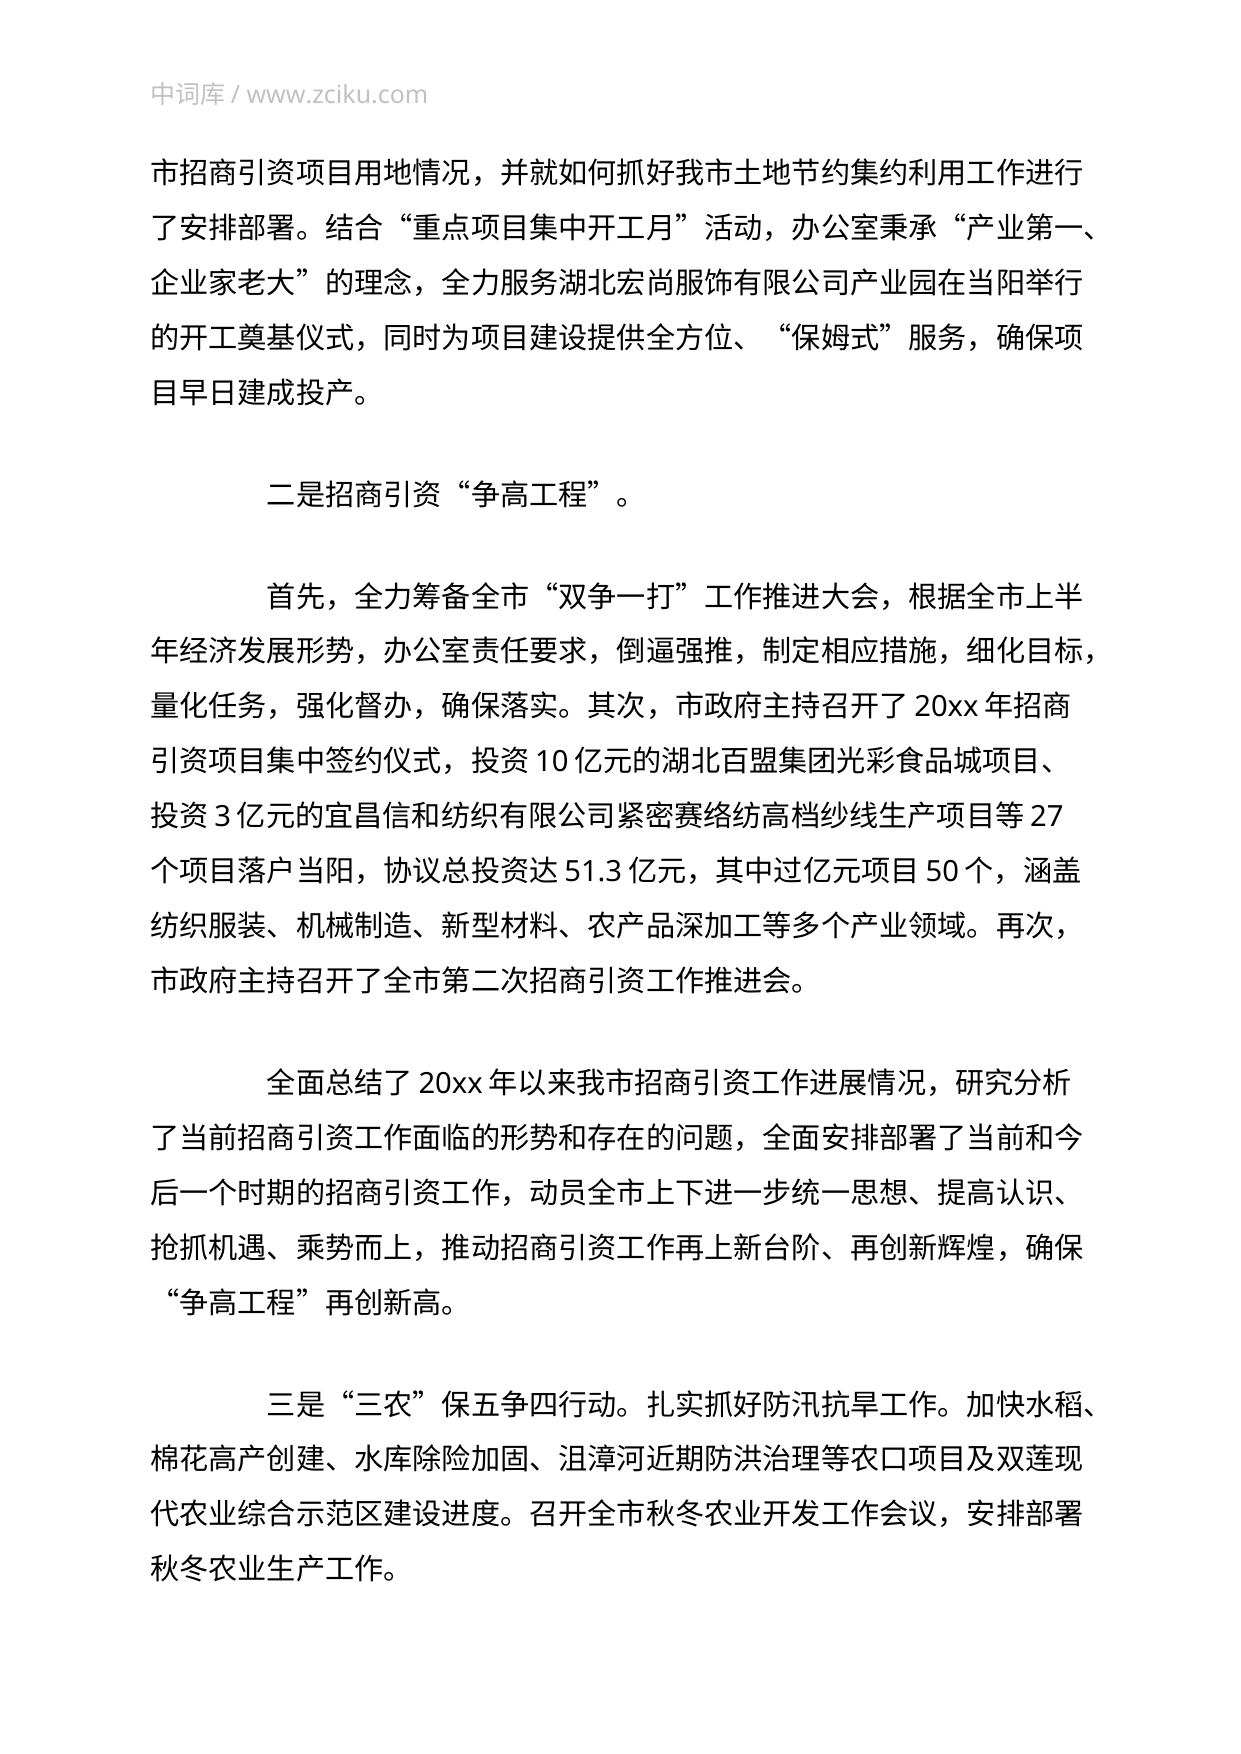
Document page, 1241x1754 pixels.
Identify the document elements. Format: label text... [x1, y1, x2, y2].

text 三是“三农”保五争四行动。扎实抓好防汛抗旱工作。加快水稻、棉花高产创建、水库除险加固、沮漳河近期防洪治理等农口项目及双莲现代农业综合示范区建设进度。召开全市秋冬农业开发工作会议，安排部署秋冬农业生产工作。 [150, 1381, 1090, 1588]
text 二是招商引资“争高工程”。 [150, 471, 1090, 514]
text 首先，全力筹备全市“双争一打”工作推进大会，根据全市上半年经济发展形势，办公室责任要求，倒逼强推，制定相应措施，细化目标，量化任务，强化督办，确保落实。其次，市政府主持召开了20xx年招商引资项目集中签约仪式，投资10亿元的湖北百盟集团光彩食品城项目、投资3亿元的宜昌信和纺织有限公司紧密赛络纺高档纱线生产项目等27个项目落户当阳，协议总投资达51.3亿元，其中过亿元项目50个，涵盖纺织服装、机械制造、新型材料、农产品深加工等多个产业领域。再次，市政府主持召开了全市第二次招商引资工作推进会。 [150, 573, 1090, 1000]
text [150, 150, 1090, 412]
text 全面总结了20xx年以来我市招商引资工作进展情况，研究分析了当前招商引资工作面临的形势和存在的问题，全面安排部署了当前和今后一个时期的招商引资工作，动员全市上下进一步统一思想、提高认识、抢抓机遇、乘势而上，推动招商引资工作再上新台阶、再创新辉煌，确保“争高工程”再创新高。 [150, 1059, 1090, 1322]
